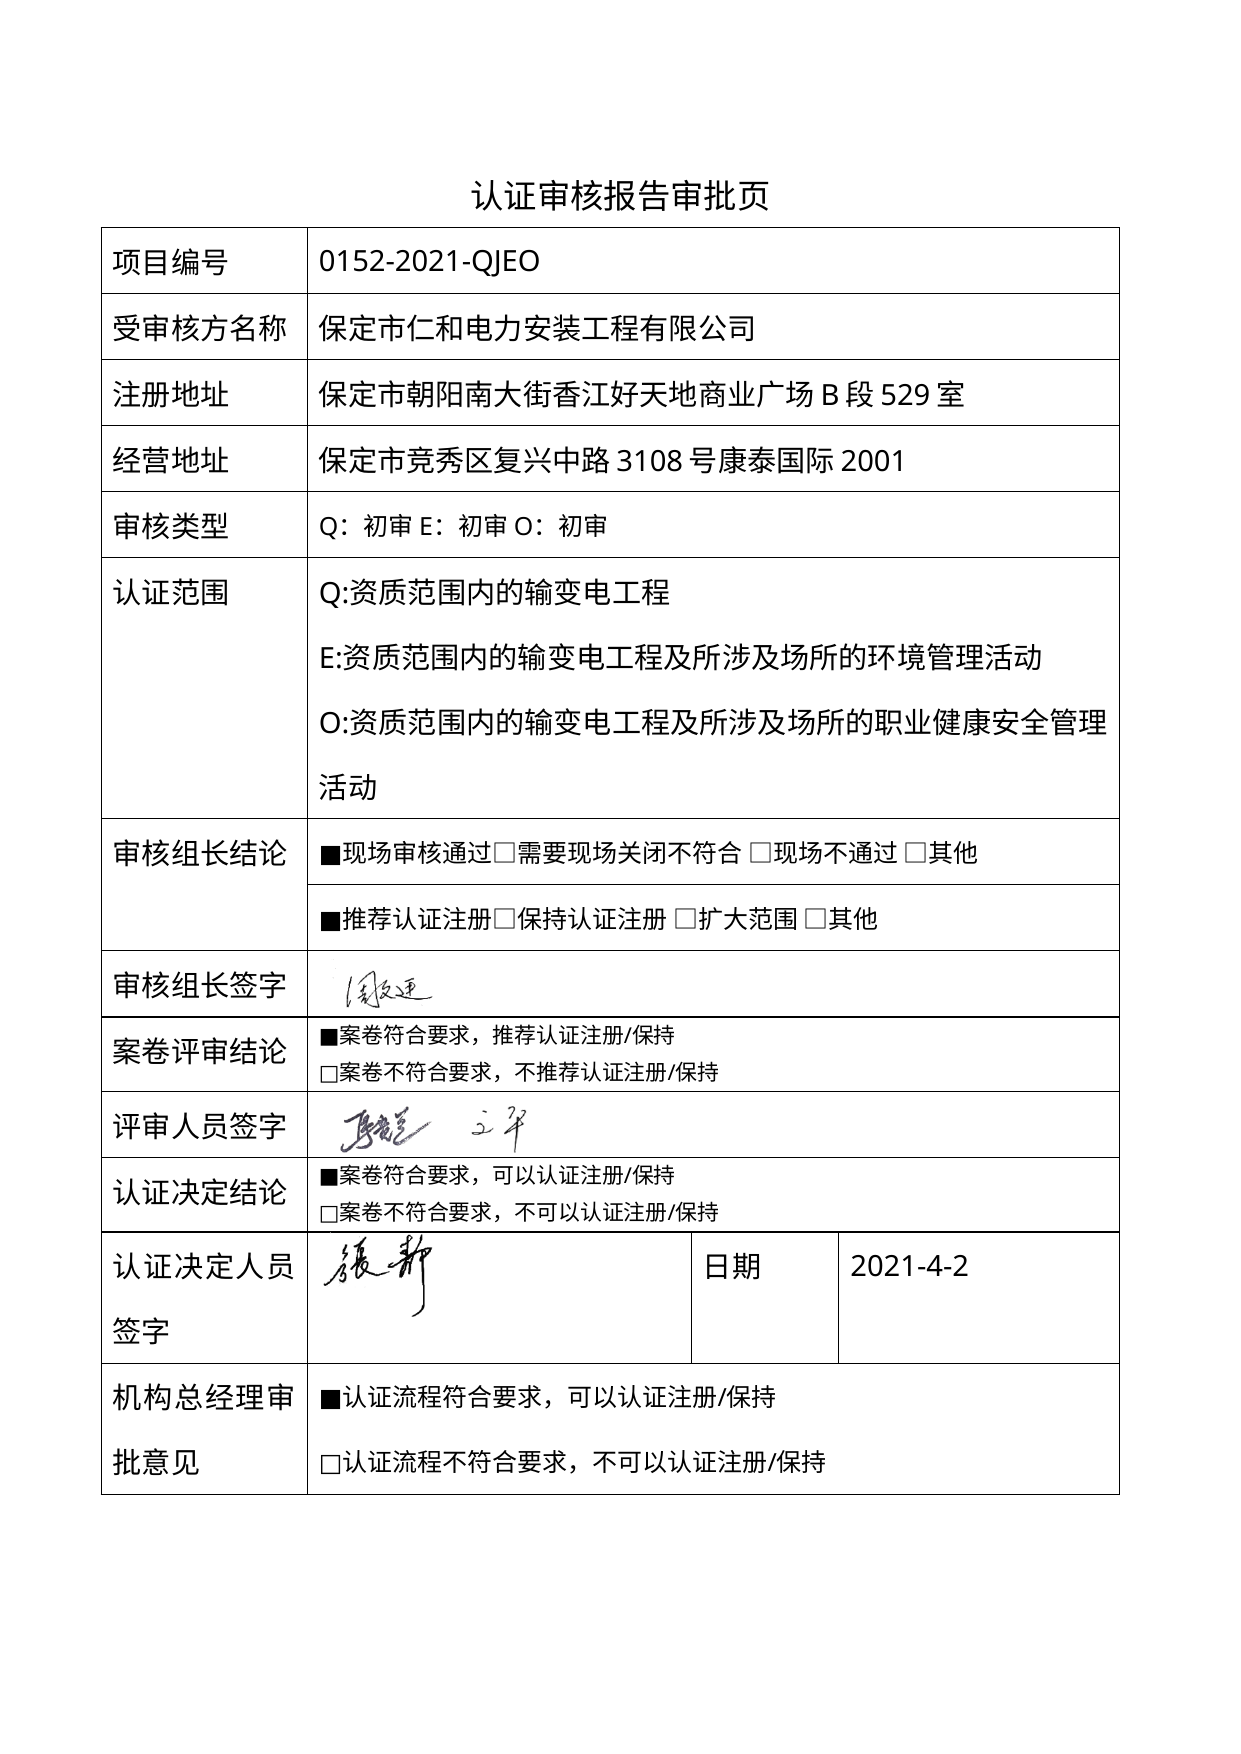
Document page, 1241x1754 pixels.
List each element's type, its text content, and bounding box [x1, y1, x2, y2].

table_cell Q:资质范围内的输变电工程 E:资质范围内的输变电工程及所涉及场所的环境管理活动 O:资质范围内的输变电工程及所涉及场所的职业健康安全管理活动 [308, 558, 1119, 818]
table_cell [308, 951, 1119, 1016]
table_cell Q：初审 E：初审 O：初审 [308, 492, 1119, 557]
picture [318, 1091, 569, 1155]
table_cell 经营地址 [102, 426, 307, 491]
table_cell 日期 [692, 1233, 838, 1362]
table_cell 保定市仁和电力安装工程有限公司 [308, 294, 1119, 359]
table_cell 2021-4-2 [839, 1233, 1119, 1362]
table_cell 案卷评审结论 [102, 1018, 307, 1091]
picture [318, 1232, 444, 1317]
table_cell ■认证流程符合要求，可以认证注册/保持 □认证流程不符合要求，不可以认证注册/保持 [308, 1364, 1119, 1493]
table_cell 评审人员签字 [102, 1092, 307, 1157]
text 认证审核报告审批页 [112, 162, 1128, 227]
table_cell 审核类型 [102, 492, 307, 557]
table_cell [308, 1233, 691, 1362]
table_cell ■案卷符合要求，可以认证注册/保持 □案卷不符合要求，不可以认证注册/保持 [308, 1158, 1119, 1231]
table_cell 审核组长结论 [102, 819, 307, 950]
table_cell 受审核方名称 [102, 294, 307, 359]
table_cell 机构总经理审批意见 [102, 1364, 307, 1493]
table_cell 保定市竞秀区复兴中路3108号康泰国际2001 [308, 426, 1119, 491]
table_cell 认证决定结论 [102, 1158, 307, 1231]
table_cell [308, 1092, 1119, 1157]
table_header 项目编号 [102, 228, 307, 293]
table_header 0152-2021-QJEO [308, 228, 1119, 293]
table_cell ■推荐认证注册□保持认证注册 □扩大范围 □其他 [308, 885, 1119, 950]
table_cell ■现场审核通过□需要现场关闭不符合 □现场不通过 □其他 [308, 819, 1119, 884]
table_cell 保定市朝阳南大街香江好天地商业广场B段529室 [308, 360, 1119, 425]
table_cell 审核组长签字 [102, 951, 307, 1016]
table_cell ■案卷符合要求，推荐认证注册/保持 □案卷不符合要求，不推荐认证注册/保持 [308, 1018, 1119, 1091]
picture [318, 951, 444, 1014]
table_cell 认证决定人员签字 [102, 1233, 307, 1362]
table_cell 注册地址 [102, 360, 307, 425]
table_cell 认证范围 [102, 558, 307, 818]
